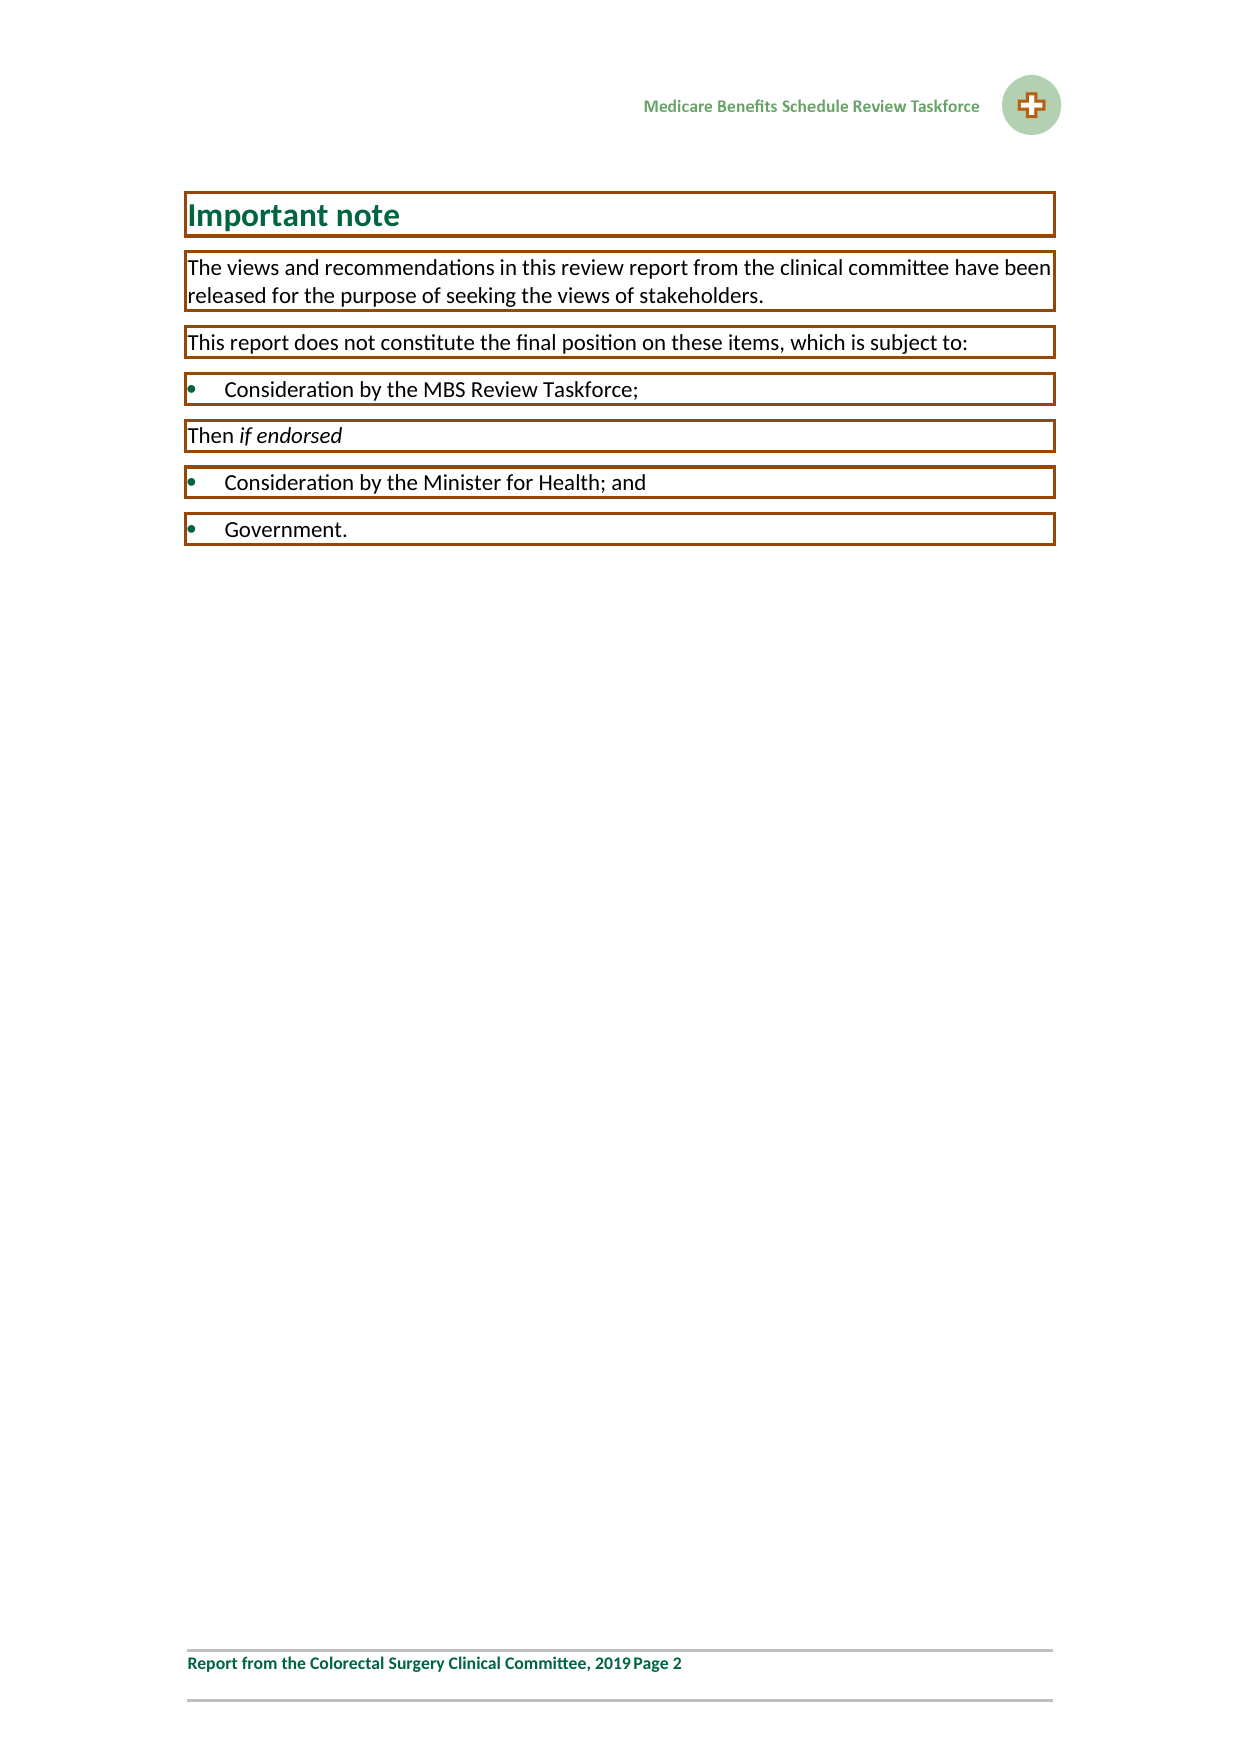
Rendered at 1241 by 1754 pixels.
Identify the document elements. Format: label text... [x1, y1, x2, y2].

text Then if endorsed [187, 422, 1053, 450]
picture [0, 15, 1241, 137]
list Consideration by the MBS Review Taskforce; [187, 375, 1053, 403]
text This report does not constitute the final position on these items, which is subject to: [187, 328, 1053, 356]
list Consideration by the Minister for Health; and [187, 469, 1053, 496]
list Government. [187, 515, 1053, 543]
text Important note [187, 194, 1053, 234]
text The views and recommendations in this review report from the clinical committee have been released for the purpose of seeking the views of stakeholders. [187, 253, 1053, 309]
